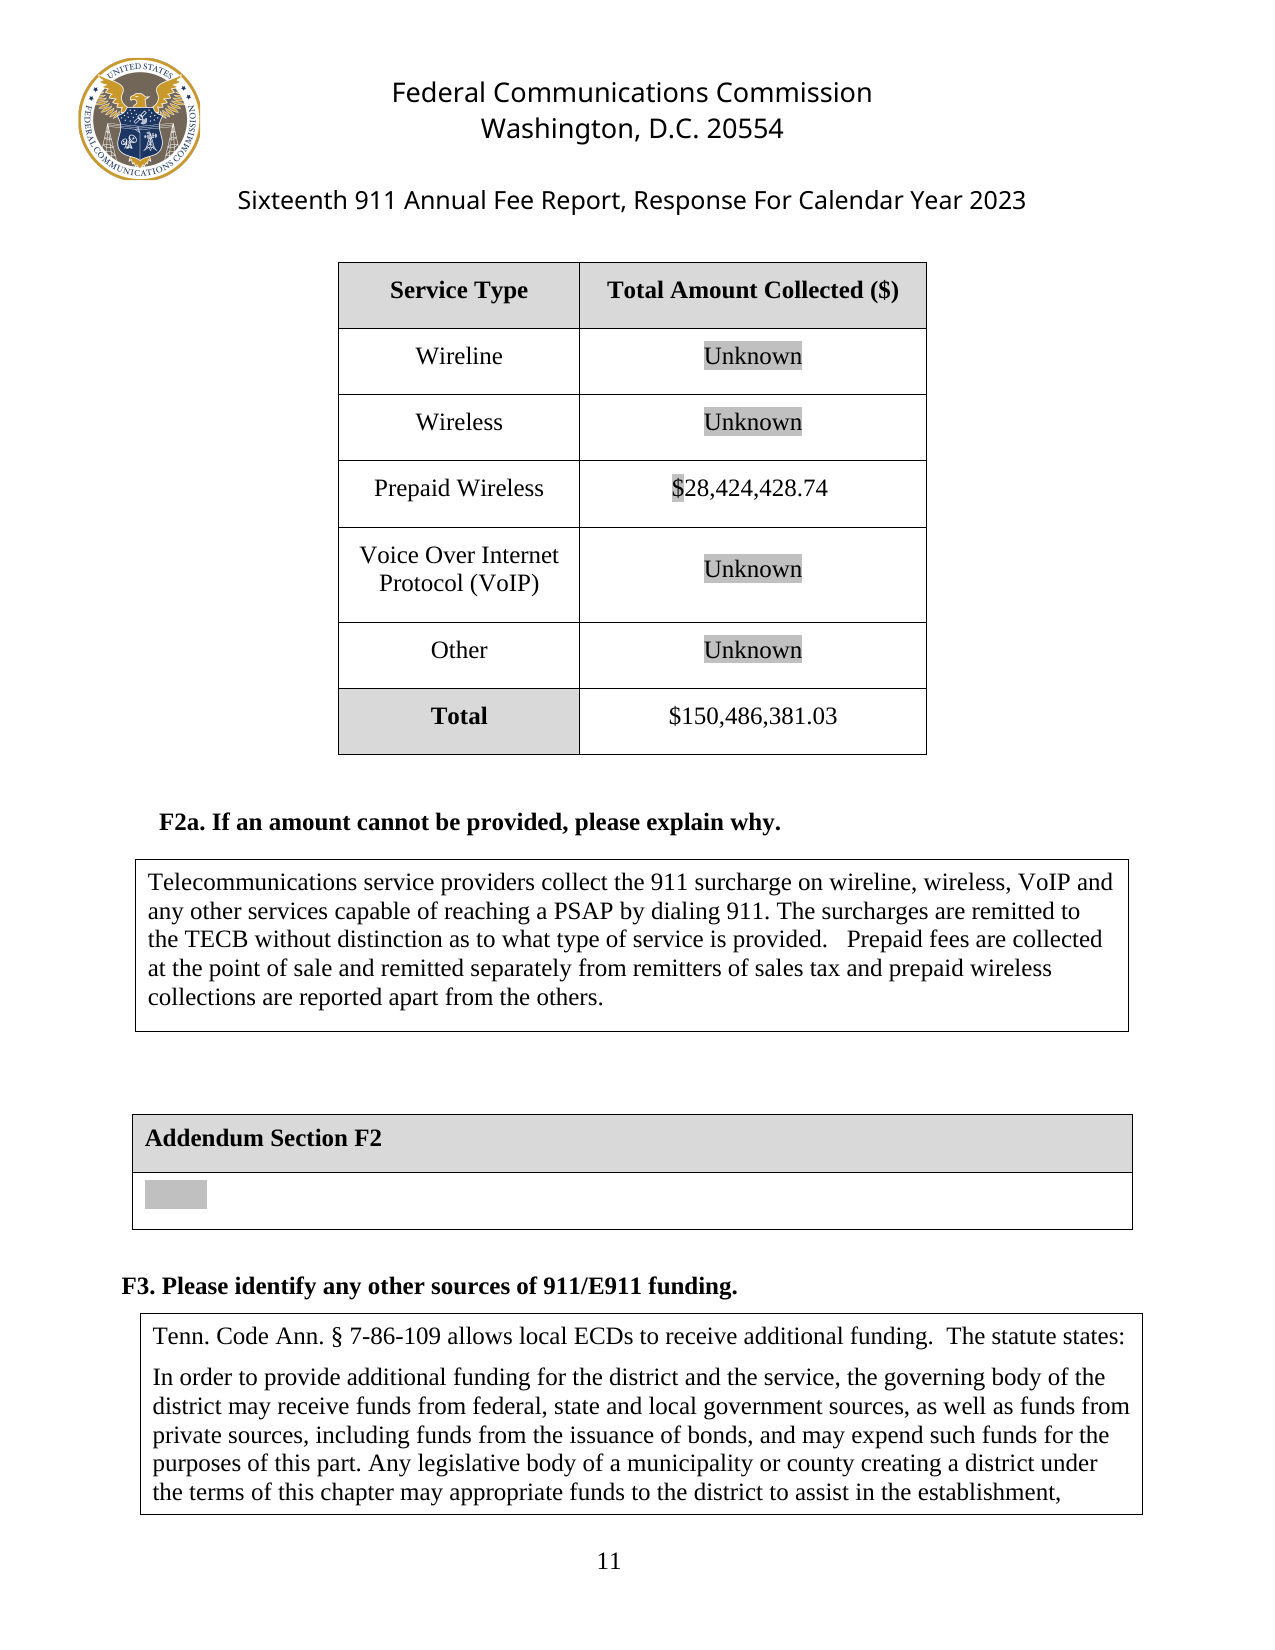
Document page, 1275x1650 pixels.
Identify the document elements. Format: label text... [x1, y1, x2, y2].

text F2a. If an amount cannot be provided, please explain why. [159, 807, 1143, 836]
table_cell Unknown [580, 623, 926, 688]
table_cell Unknown [580, 528, 926, 622]
table_cell Voice Over Internet Protocol (VoIP) [339, 528, 579, 622]
table_cell Unknown [580, 329, 926, 394]
table_cell Wireline [339, 329, 579, 394]
table_cell [133, 1173, 1132, 1229]
table_cell $150,486,381.03 [580, 689, 926, 754]
table_cell Wireless [339, 395, 579, 460]
table_cell Unknown [580, 395, 926, 460]
table_cell Total [339, 689, 579, 754]
table_header Addendum Section F2 [133, 1115, 1132, 1172]
picture [78, 57, 200, 180]
text F3. Please identify any other sources of 911/E911 funding. [121, 1271, 1143, 1300]
table_header Total Amount Collected ($) [580, 263, 926, 328]
table_header Telecommunications service providers collect the 911 surcharge on wireline, wireless, VoIP and any other services capable of reaching a PSAP by dialing 911. The surcharges are remitted to the TECB without distinction as to what type of service is provided. Prepaid fees are collected at the point of sale and remitted separately from remitters of sales tax and prepaid wireless collections are reported apart from the others. [136, 860, 1128, 1031]
table_cell Other [339, 623, 579, 688]
table_cell Prepaid Wireless [339, 461, 579, 527]
table_cell $28,424,428.74 [580, 461, 926, 527]
table_header Service Type [339, 263, 579, 328]
